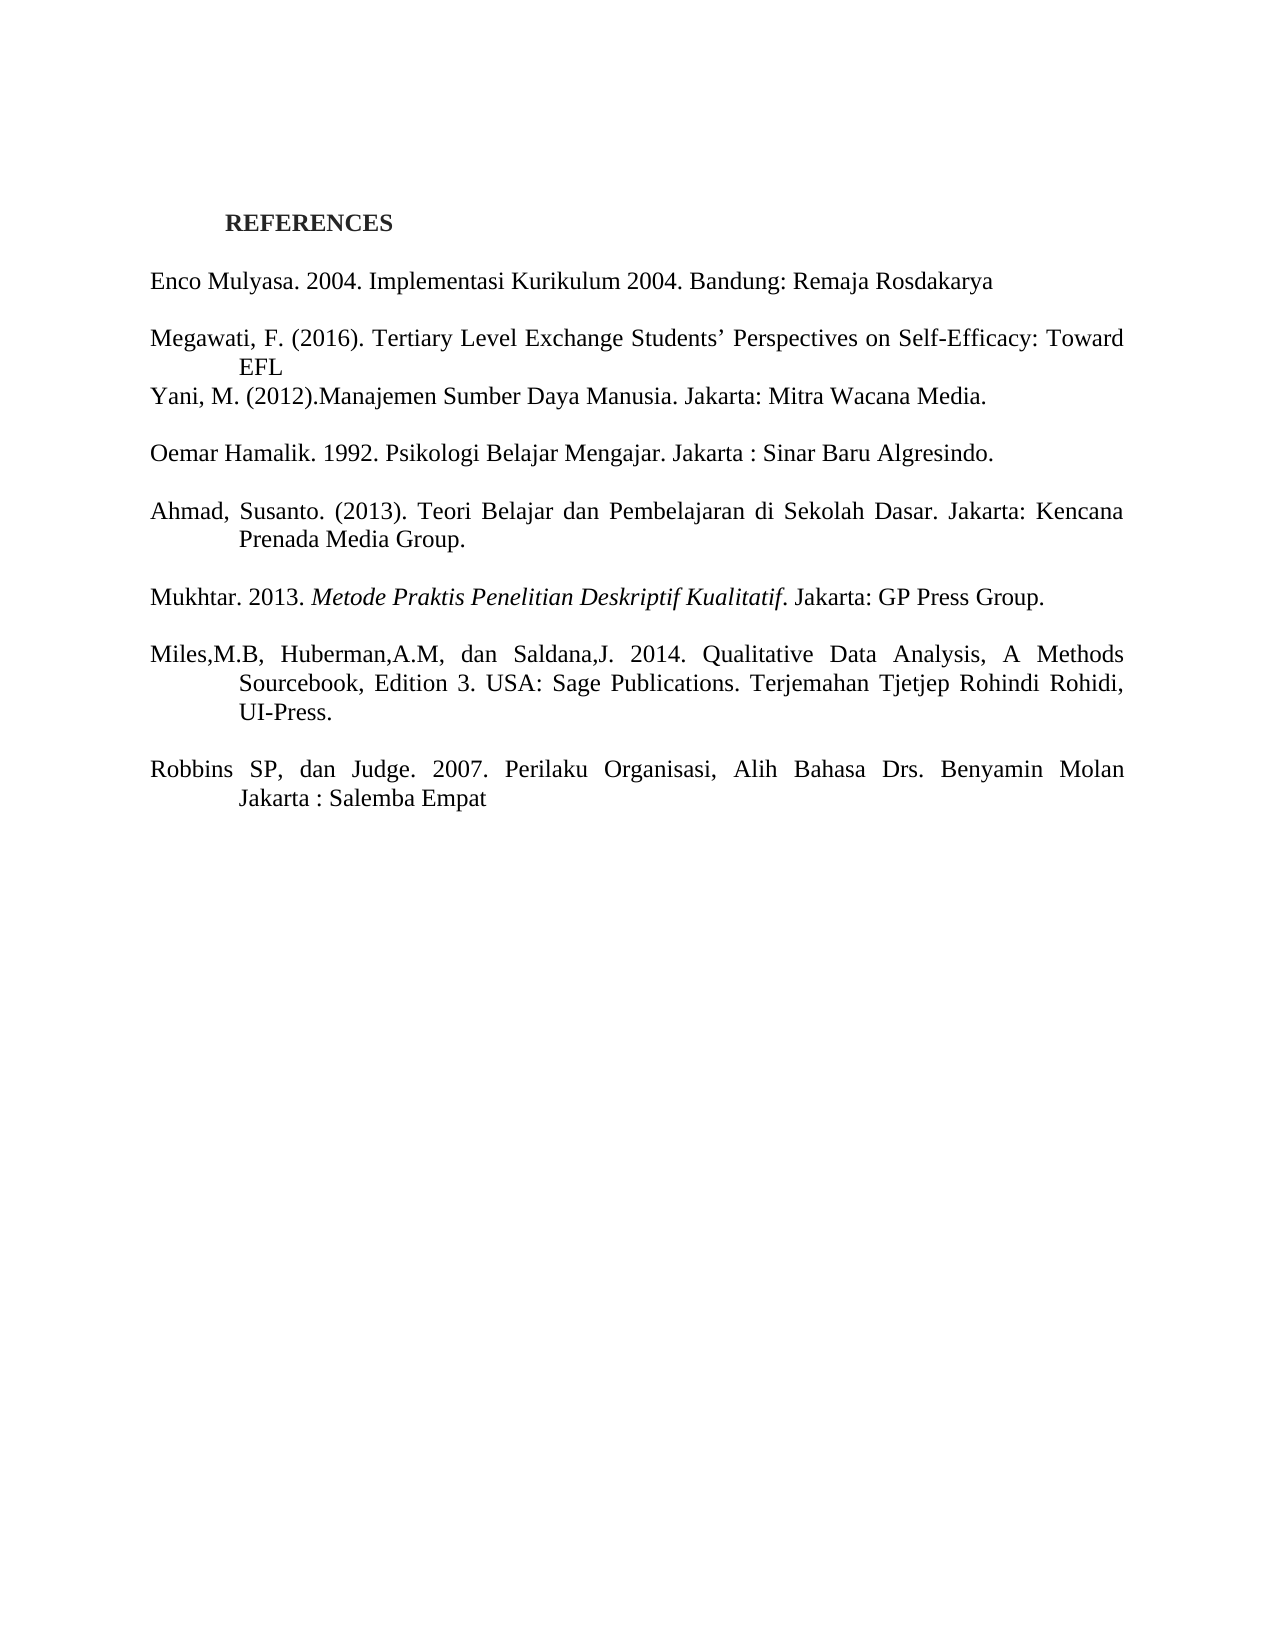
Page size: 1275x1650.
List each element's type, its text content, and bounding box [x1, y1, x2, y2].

text Miles,M.B, Huberman,A.M, dan Saldana,J. 2014. Qualitative Data Analysis, A Methods Sourcebook, Edition 3. USA: Sage Publications. Terjemahan Tjetjep Rohindi Rohidi, UI-Press. [150, 639, 1125, 726]
text Oemar Hamalik. 1992. Psikologi Belajar Mengajar. Jakarta : Sinar Baru Algresindo. [150, 438, 1125, 467]
text Yani, M. (2012).Manajemen Sumber Daya Manusia. Jakarta: Mitra Wacana Media. [150, 381, 1125, 409]
text Robbins SP, dan Judge. 2007. Perilaku Organisasi, Alih Bahasa Drs. Benyamin Molan Jakarta : Salemba Empat [150, 754, 1125, 812]
text Mukhtar. 2013. Metode Praktis Penelitian Deskriptif Kualitatif. Jakarta: GP Press Group. [150, 582, 1113, 611]
text Enco Mulyasa. 2004. Implementasi Kurikulum 2004. Bandung: Remaja Rosdakarya [150, 266, 1125, 294]
text Ahmad, Susanto. (2013). Teori Belajar dan Pembelajaran di Sekolah Dasar. Jakarta: Kencana Prenada Media Group. [150, 496, 1125, 553]
text Megawati, F. (2016). Tertiary Level Exchange Students’ Perspectives on Self-Efficacy: Toward EFL [150, 323, 1125, 381]
text REFERENCES [150, 208, 1125, 237]
